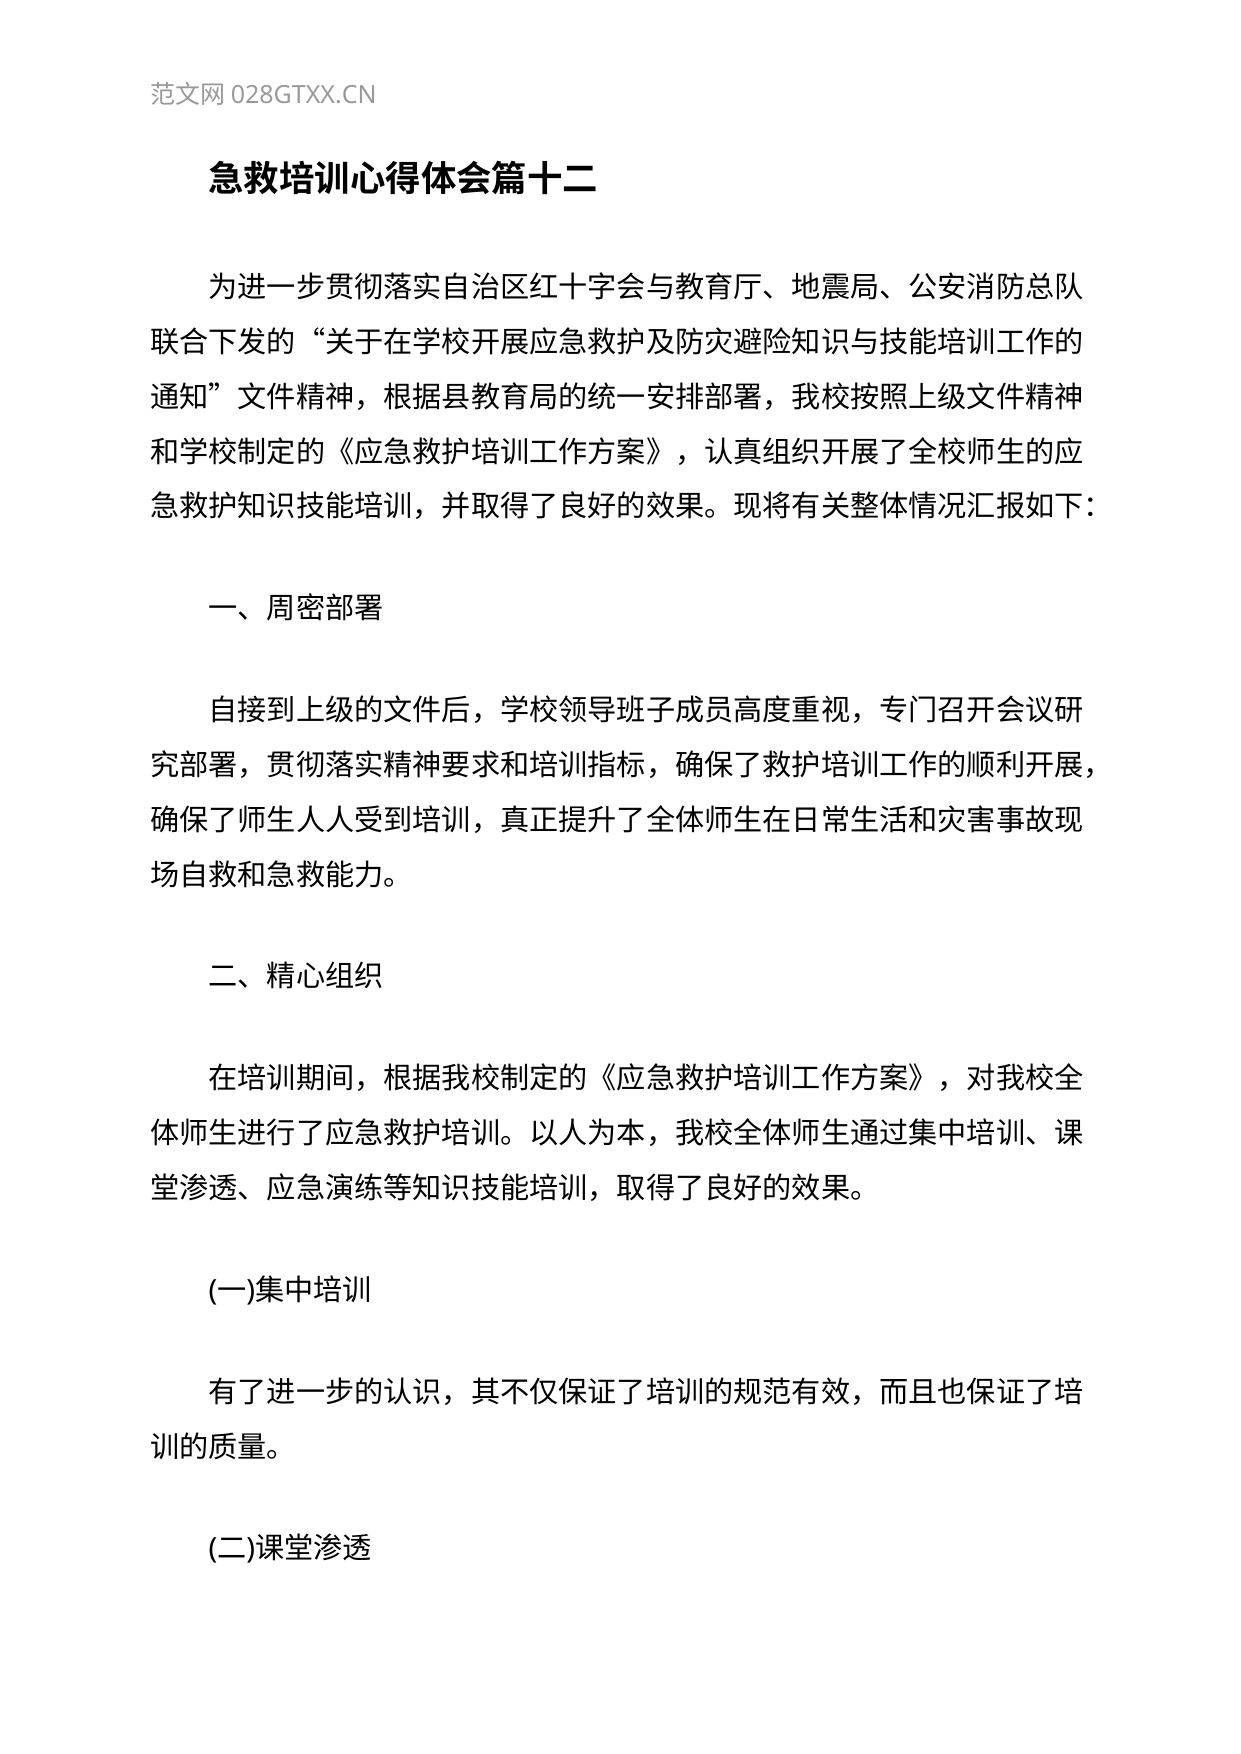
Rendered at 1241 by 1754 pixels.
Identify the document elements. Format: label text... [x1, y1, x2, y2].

text 急救培训心得体会篇十二 [150, 150, 1090, 201]
text 自接到上级的文件后，学校领导班子成员高度重视，专门召开会议研究部署，贯彻落实精神要求和培训指标，确保了救护培训工作的顺利开展，确保了师生人人受到培训，真正提升了全体师生在日常生活和灾害事故现场自救和急救能力。 [150, 687, 1090, 893]
text (一)集中培训 [150, 1266, 1090, 1309]
text 有了进一步的认识，其不仅保证了培训的规范有效，而且也保证了培训的质量。 [150, 1368, 1090, 1466]
text 为进一步贯彻落实自治区红十字会与教育厅、地震局、公安消防总队联合下发的“关于在学校开展应急救护及防灾避险知识与技能培训工作的通知”文件精神，根据县教育局的统一安排部署，我校按照上级文件精神和学校制定的《应急救护培训工作方案》，认真组织开展了全校师生的应急救护知识技能培训，并取得了良好的效果。现将有关整体情况汇报如下： [150, 263, 1090, 525]
text 在培训期间，根据我校制定的《应急救护培训工作方案》，对我校全体师生进行了应急救护培训。以人为本，我校全体师生通过集中培训、课堂渗透、应急演练等知识技能培训，取得了良好的效果。 [150, 1055, 1090, 1207]
text (二)课堂渗透 [150, 1525, 1090, 1567]
text 一、周密部署 [150, 585, 1090, 627]
text 二、精心组织 [150, 953, 1090, 995]
